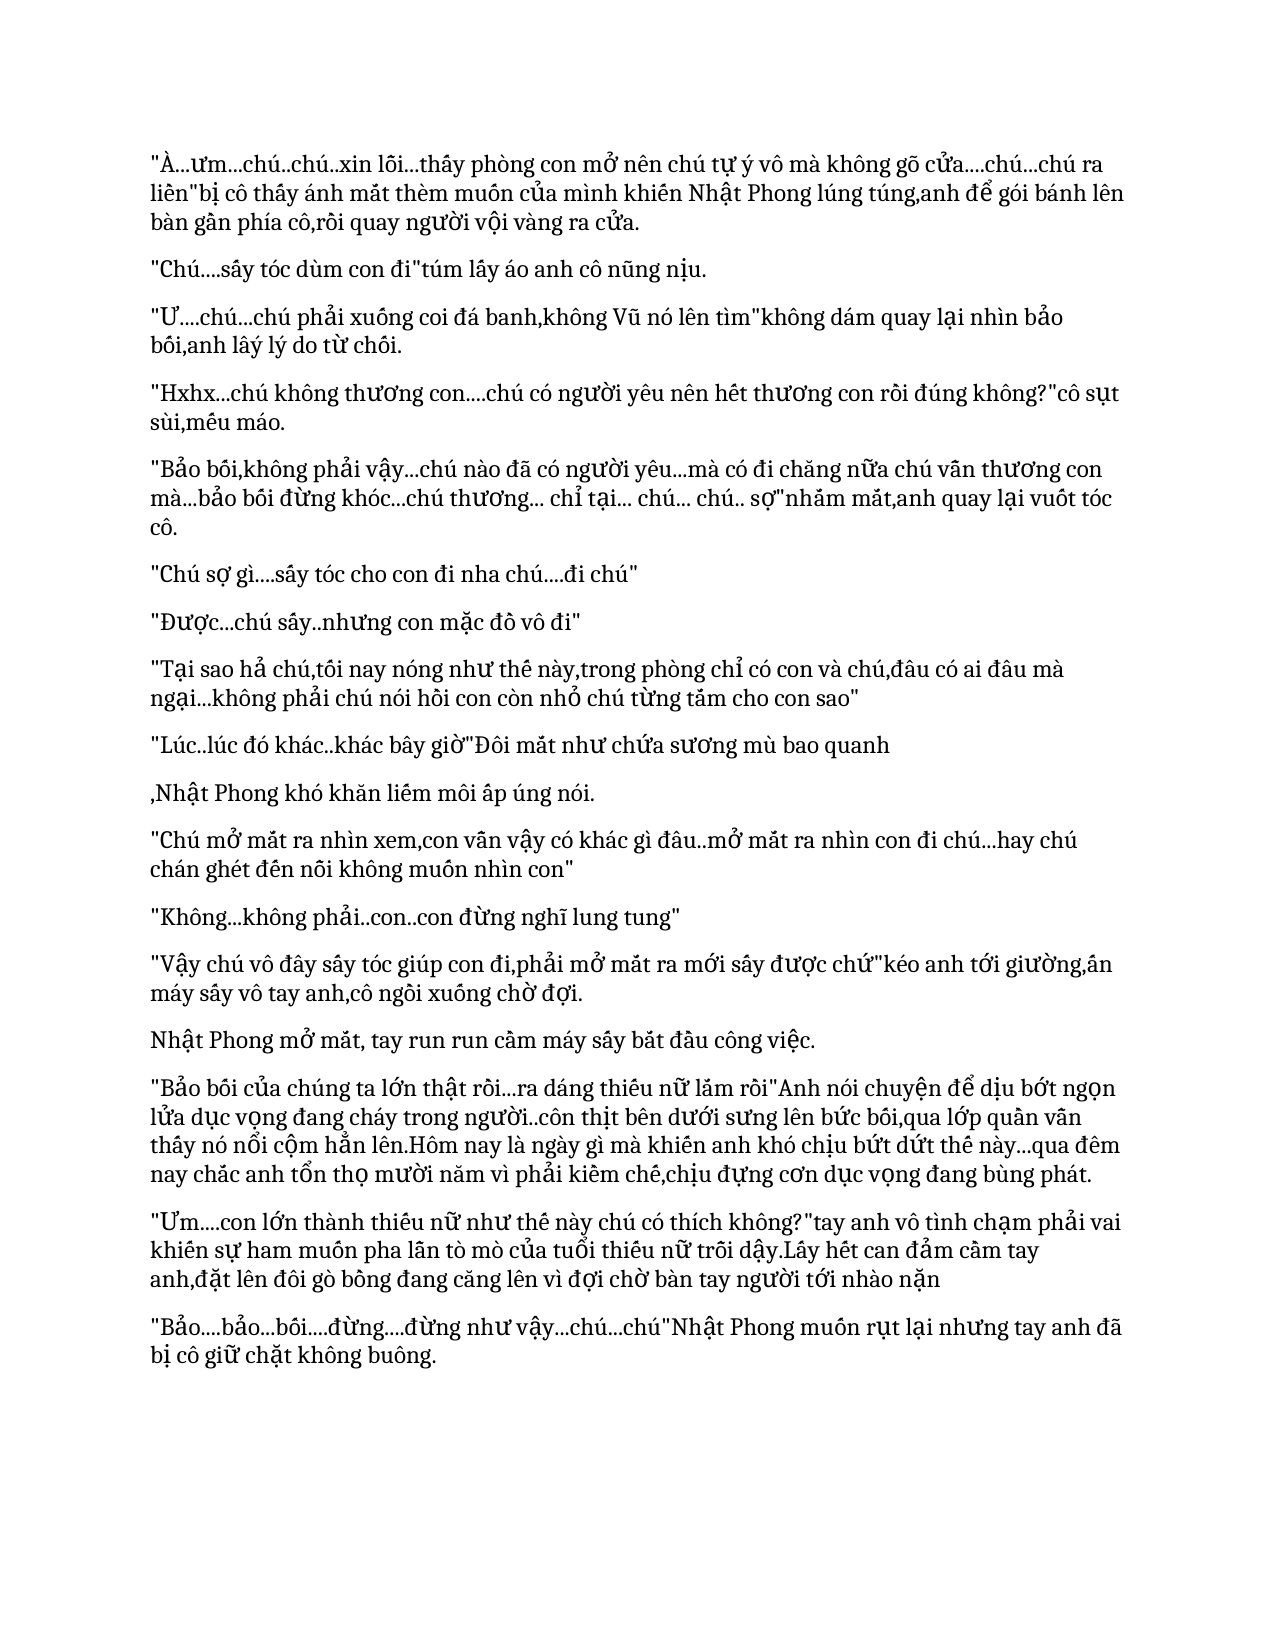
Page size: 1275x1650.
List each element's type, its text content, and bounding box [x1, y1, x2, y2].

text "Ư....chú...chú phải xuống coi đá banh,không Vũ nó lên tìm"không dám quay lại nhìn bảo bối,anh lâý lý do từ chối. [150, 302, 1125, 360]
text "Bảo bối,không phải vậy...chú nào đã có người yêu...mà có đi chăng nữa chú vẫn thương con mà...bảo bối đừng khóc...chú thương... chỉ tại... chú... chú.. sợ"nhắm mắt,anh quay lại vuốt tóc cô. [150, 455, 1125, 541]
text "Tại sao hả chú,tối nay nóng như thế này,trong phòng chỉ có con và chú,đâu có ai đâu mà ngại...không phải chú nói hồi con còn nhỏ chú từng tắm cho con sao" [150, 655, 1125, 712]
text "Chú sợ gì....sấy tóc cho con đi nha chú....đi chú" [150, 560, 1125, 589]
text Nhật Phong mở mắt, tay run run cầm máy sấy bắt đầu công việc. [150, 1026, 1125, 1055]
text "Lúc..lúc đó khác..khác bây giờ"Đôi mắt như chứa sương mù bao quanh [150, 731, 1125, 760]
text "Chú....sấy tóc dùm con đi"túm lấy áo anh cô nũng nịu. [150, 255, 1125, 284]
text "Bảo....bảo...bối....đừng....đừng như vậy...chú...chú"Nhật Phong muốn rụt lại nhưng tay anh đã bị cô giữ chặt không buông. [150, 1312, 1125, 1427]
text "Hxhx...chú không thương con....chú có người yêu nên hết thương con rồi đúng không?"cô sụt sùi,mếu máo. [150, 379, 1125, 436]
text "Ưm....con lớn thành thiếu nữ như thế này chú có thích không?"tay anh vô tình chạm phải vai khiến sự ham muốn pha lẫn tò mò của tuổi thiếu nữ trỗi dậy.Lấy hết can đảm cầm tay anh,đặt lên đôi gò bồng đang căng lên vì đợi chờ bàn tay người tới nhào nặn [150, 1207, 1125, 1294]
text "Bảo bối của chúng ta lớn thật rồi...ra dáng thiếu nữ lắm rồi"Anh nói chuyện để dịu bớt ngọn lửa dục vọng đang cháy trong người..côn thịt bên dưới sưng lên bức bối,qua lớp quần vẫn thấy nó nổi cộm hẳn lên.Hôm nay là ngày gì mà khiến anh khó chịu bứt dứt thế này...qua đêm nay chắc anh tổn thọ mười năm vì phải kiềm chế,chịu đựng cơn dục vọng đang bùng phát. [150, 1074, 1125, 1189]
text "Vậy chú vô đây sấy tóc giúp con đi,phải mở mắt ra mới sấy được chứ"kéo anh tới giường,ấn máy sấy vô tay anh,cô ngồi xuống chờ đợi. [150, 950, 1125, 1007]
text "Không...không phải..con..con đừng nghĩ lung tung" [150, 902, 1125, 931]
text "À...ưm...chú..chú..xin lỗi...thấy phòng con mở nên chú tự ý vô mà không gõ cửa....chú...chú ra liền"bị cô thấy ánh mắt thèm muốn của mình khiến Nhật Phong lúng túng,anh để gói bánh lên bàn gần phía cô,rồi quay người vội vàng ra cửa. [150, 150, 1125, 236]
text "Chú mở mắt ra nhìn xem,con vẫn vậy có khác gì đâu..mở mắt ra nhìn con đi chú...hay chú chán ghét đến nỗi không muốn nhìn con" [150, 826, 1125, 884]
text "Được...chú sấy..nhưng con mặc đồ vô đi" [150, 607, 1125, 636]
text ,Nhật Phong khó khăn liếm môi ấp úng nói. [150, 779, 1125, 807]
